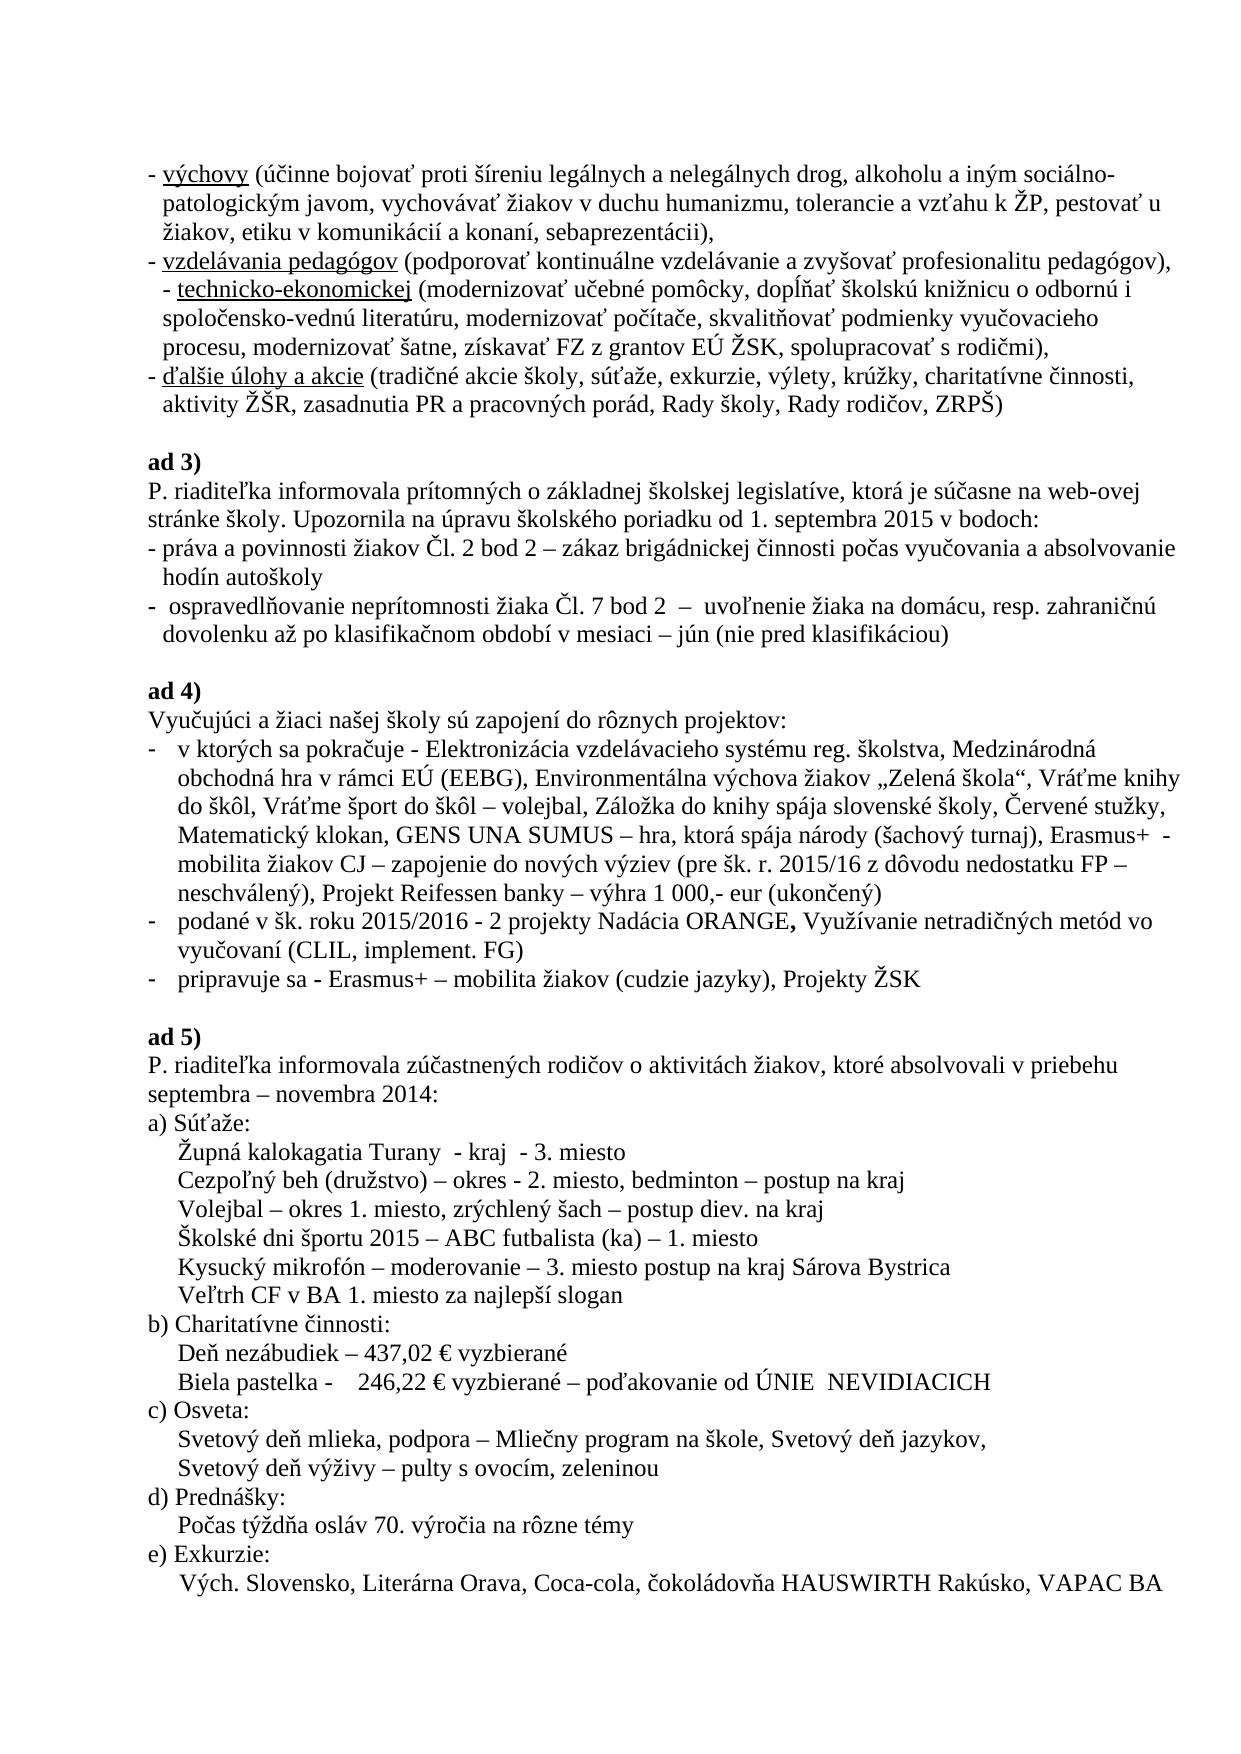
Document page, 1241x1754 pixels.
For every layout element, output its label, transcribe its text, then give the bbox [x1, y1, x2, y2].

text Vyučujúci a žiaci našej školy sú zapojení do rôznych projektov: [148, 705, 1181, 734]
text d) Prednášky: [148, 1482, 1181, 1510]
text P. riaditeľka informovala zúčastnených rodičov o aktivitách žiakov, ktoré absolvovali v priebehu septembra – novembra 2014: [148, 1050, 1181, 1108]
text Župná kalokagatia Turany - kraj - 3. miesto [177, 1137, 1181, 1165]
text P. riaditeľka informovala prítomných o základnej školskej legislatíve, ktorá je súčasne na web-ovej stránke školy. Upozornila na úpravu školského poriadku od 1. septembra 2015 v bodoch: [148, 476, 1181, 533]
text c) Osveta: [148, 1395, 1181, 1424]
text a) Súťaže: [148, 1108, 1181, 1137]
text Veľtrh CF v BA 1. miesto za najlepší slogan [177, 1280, 1181, 1309]
text - práva a povinnosti žiakov Čl. 2 bod 2 – zákaz brigádnickej činnosti počas vyučovania a absolvovanie hodín autoškoly [148, 533, 1181, 591]
text - ďalšie úlohy a akcie (tradičné akcie školy, súťaže, exkurzie, výlety, krúžky, charitatívne činnosti, aktivity ŽŠR, zasadnutia PR a pracovných porád, Rady školy, Rady rodičov, ZRPŠ) [148, 361, 1181, 418]
text - výchovy (účinne bojovať proti šíreniu legálnych a nelegálnych drog, alkoholu a iným sociálno-patologickým javom, vychovávať žiakov v duchu humanizmu, tolerancie a vzťahu k ŽP, pestovať u žiakov, etiku v komunikácií a konaní, sebaprezentácii), [148, 159, 1181, 246]
list pripravuje sa - Erasmus+ – mobilita žiakov (cudzie jazyky), Projekty ŽSK [148, 964, 1181, 993]
text Deň nezábudiek – 437,02 € vyzbierané [177, 1338, 1181, 1367]
text Biela pastelka - 246,22 € vyzbierané – poďakovanie od ÚNIE NEVIDIACICH [177, 1367, 1181, 1395]
text Školské dni športu 2015 – ABC futbalista (ka) – 1. miesto [177, 1223, 1181, 1252]
text ad 4) [148, 676, 1181, 705]
text Kysucký mikrofón – moderovanie – 3. miesto postup na kraj Sárova Bystrica [177, 1252, 1181, 1280]
list v ktorých sa pokračuje - Elektronizácia vzdelávacieho systému reg. školstva, Medzinárodná obchodná hra v rámci EÚ (EEBG), Environmentálna výchova žiakov „Zelená škola“, Vráťme knihy do škôl, Vráťme šport do škôl – volejbal, Záložka do knihy spája slovenské školy, Červené stužky, Matematický klokan, GENS UNA SUMUS – hra, ktorá spája národy (šachový turnaj), Erasmus+ - mobilita žiakov CJ – zapojenie do nových výziev (pre šk. r. 2015/16 z dôvodu nedostatku FP – neschválený), Projekt Reifessen banky – výhra 1 000,- eur (ukončený) [148, 734, 1181, 906]
text Svetový deň výživy – pulty s ovocím, zeleninou [177, 1453, 1181, 1482]
text Svetový deň mlieka, podpora – Mliečny program na škole, Svetový deň jazykov, [177, 1424, 1181, 1453]
text b) Charitatívne činnosti: [148, 1309, 1181, 1338]
text Cezpoľný beh (družstvo) – okres - 2. miesto, bedminton – postup na kraj [177, 1165, 1181, 1194]
text ad 3) [148, 447, 1181, 476]
text - vzdelávania pedagógov (podporovať kontinuálne vzdelávanie a zvyšovať profesionalitu pedagógov), - technicko-ekonomickej (modernizovať učebné pomôcky, dopĺňať školskú knižnicu o odbornú i spoločensko-vednú literatúru, modernizovať počítače, skvalitňovať podmienky vyučovacieho procesu, modernizovať šatne, získavať FZ z grantov EÚ ŽSK, spolupracovať s rodičmi), [148, 246, 1181, 361]
list podané v šk. roku 2015/2016 - 2 projekty Nadácia ORANGE, Využívanie netradičných metód vo vyučovaní (CLIL, implement. FG) [148, 906, 1181, 964]
text Volejbal – okres 1. miesto, zrýchlený šach – postup diev. na kraj [177, 1194, 1181, 1223]
text - ospravedlňovanie neprítomnosti žiaka Čl. 7 bod 2 – uvoľnenie žiaka na domácu, resp. zahraničnú dovolenku až po klasifikačnom období v mesiaci – jún (nie pred klasifikáciou) [148, 591, 1181, 648]
text ad 5) [148, 1022, 1181, 1050]
text e) Exkurzie: [148, 1539, 1181, 1568]
text Počas týždňa osláv 70. výročia na rôzne témy [177, 1510, 1181, 1539]
text Vých. Slovensko, Literárna Orava, Coca-cola, čokoládovňa HAUSWIRTH Rakúsko, VAPAC BA [148, 1568, 1181, 1597]
